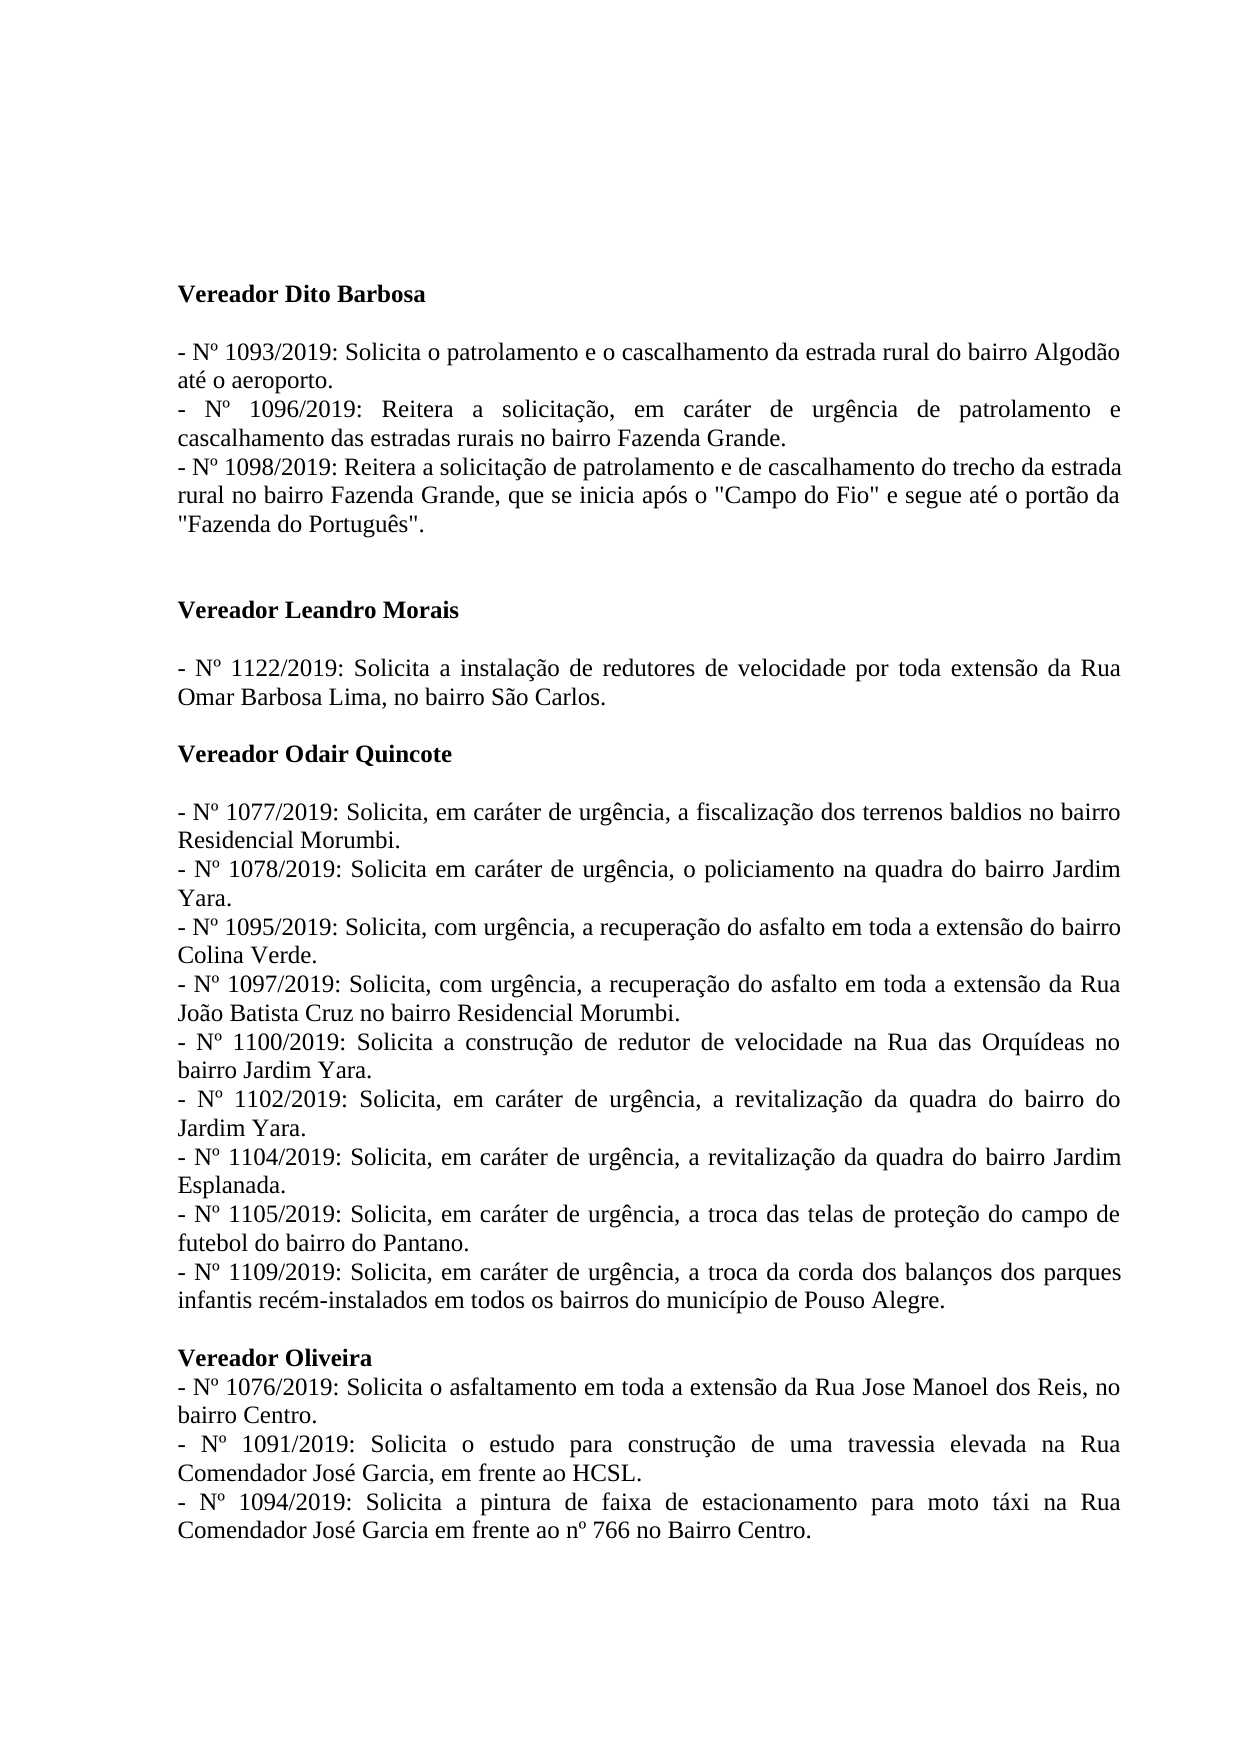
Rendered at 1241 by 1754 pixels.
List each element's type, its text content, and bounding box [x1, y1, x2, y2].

text - Nº 1104/2019: Solicita, em caráter de urgência, a revitalização da quadra do bairro Jardim Esplanada. [177, 1142, 1122, 1199]
text Vereador Odair Quincote [177, 739, 1122, 768]
text - Nº 1102/2019: Solicita, em caráter de urgência, a revitalização da quadra do bairro do Jardim Yara. [177, 1084, 1122, 1142]
text - Nº 1096/2019: Reitera a solicitação, em caráter de urgência de patrolamento e cascalhamento das estradas rurais no bairro Fazenda Grande. [177, 394, 1122, 452]
text - Nº 1098/2019: Reitera a solicitação de patrolamento e de cascalhamento do trecho da estrada rural no bairro Fazenda Grande, que se inicia após o "Campo do Fio" e segue até o portão da "Fazenda do Português". [177, 452, 1122, 538]
text - Nº 1094/2019: Solicita a pintura de faixa de estacionamento para moto táxi na Rua Comendador José Garcia em frente ao nº 766 no Bairro Centro. [177, 1487, 1122, 1544]
text Vereador Leandro Morais [177, 595, 1122, 624]
text - Nº 1097/2019: Solicita, com urgência, a recuperação do asfalto em toda a extensão da Rua João Batista Cruz no bairro Residencial Morumbi. [177, 969, 1122, 1027]
text Vereador Dito Barbosa [177, 279, 1122, 308]
text - Nº 1109/2019: Solicita, em caráter de urgência, a troca da corda dos balanços dos parques infantis recém-instalados em todos os bairros do município de Pouso Alegre. [177, 1257, 1122, 1314]
text - Nº 1093/2019: Solicita o patrolamento e o cascalhamento da estrada rural do bairro Algodão até o aeroporto. [177, 337, 1122, 394]
text - Nº 1077/2019: Solicita, em caráter de urgência, a fiscalização dos terrenos baldios no bairro Residencial Morumbi. [177, 797, 1122, 854]
text - Nº 1076/2019: Solicita o asfaltamento em toda a extensão da Rua Jose Manoel dos Reis, no bairro Centro. [177, 1372, 1122, 1429]
text - Nº 1100/2019: Solicita a construção de redutor de velocidade na Rua das Orquídeas no bairro Jardim Yara. [177, 1027, 1122, 1084]
text Vereador Oliveira [177, 1343, 1122, 1372]
text - Nº 1078/2019: Solicita em caráter de urgência, o policiamento na quadra do bairro Jardim Yara. [177, 854, 1122, 912]
text - Nº 1105/2019: Solicita, em caráter de urgência, a troca das telas de proteção do campo de futebol do bairro do Pantano. [177, 1199, 1122, 1257]
text - Nº 1091/2019: Solicita o estudo para construção de uma travessia elevada na Rua Comendador José Garcia, em frente ao HCSL. [177, 1429, 1122, 1487]
text - Nº 1095/2019: Solicita, com urgência, a recuperação do asfalto em toda a extensão do bairro Colina Verde. [177, 912, 1122, 969]
text - Nº 1122/2019: Solicita a instalação de redutores de velocidade por toda extensão da Rua Omar Barbosa Lima, no bairro São Carlos. [177, 653, 1122, 710]
